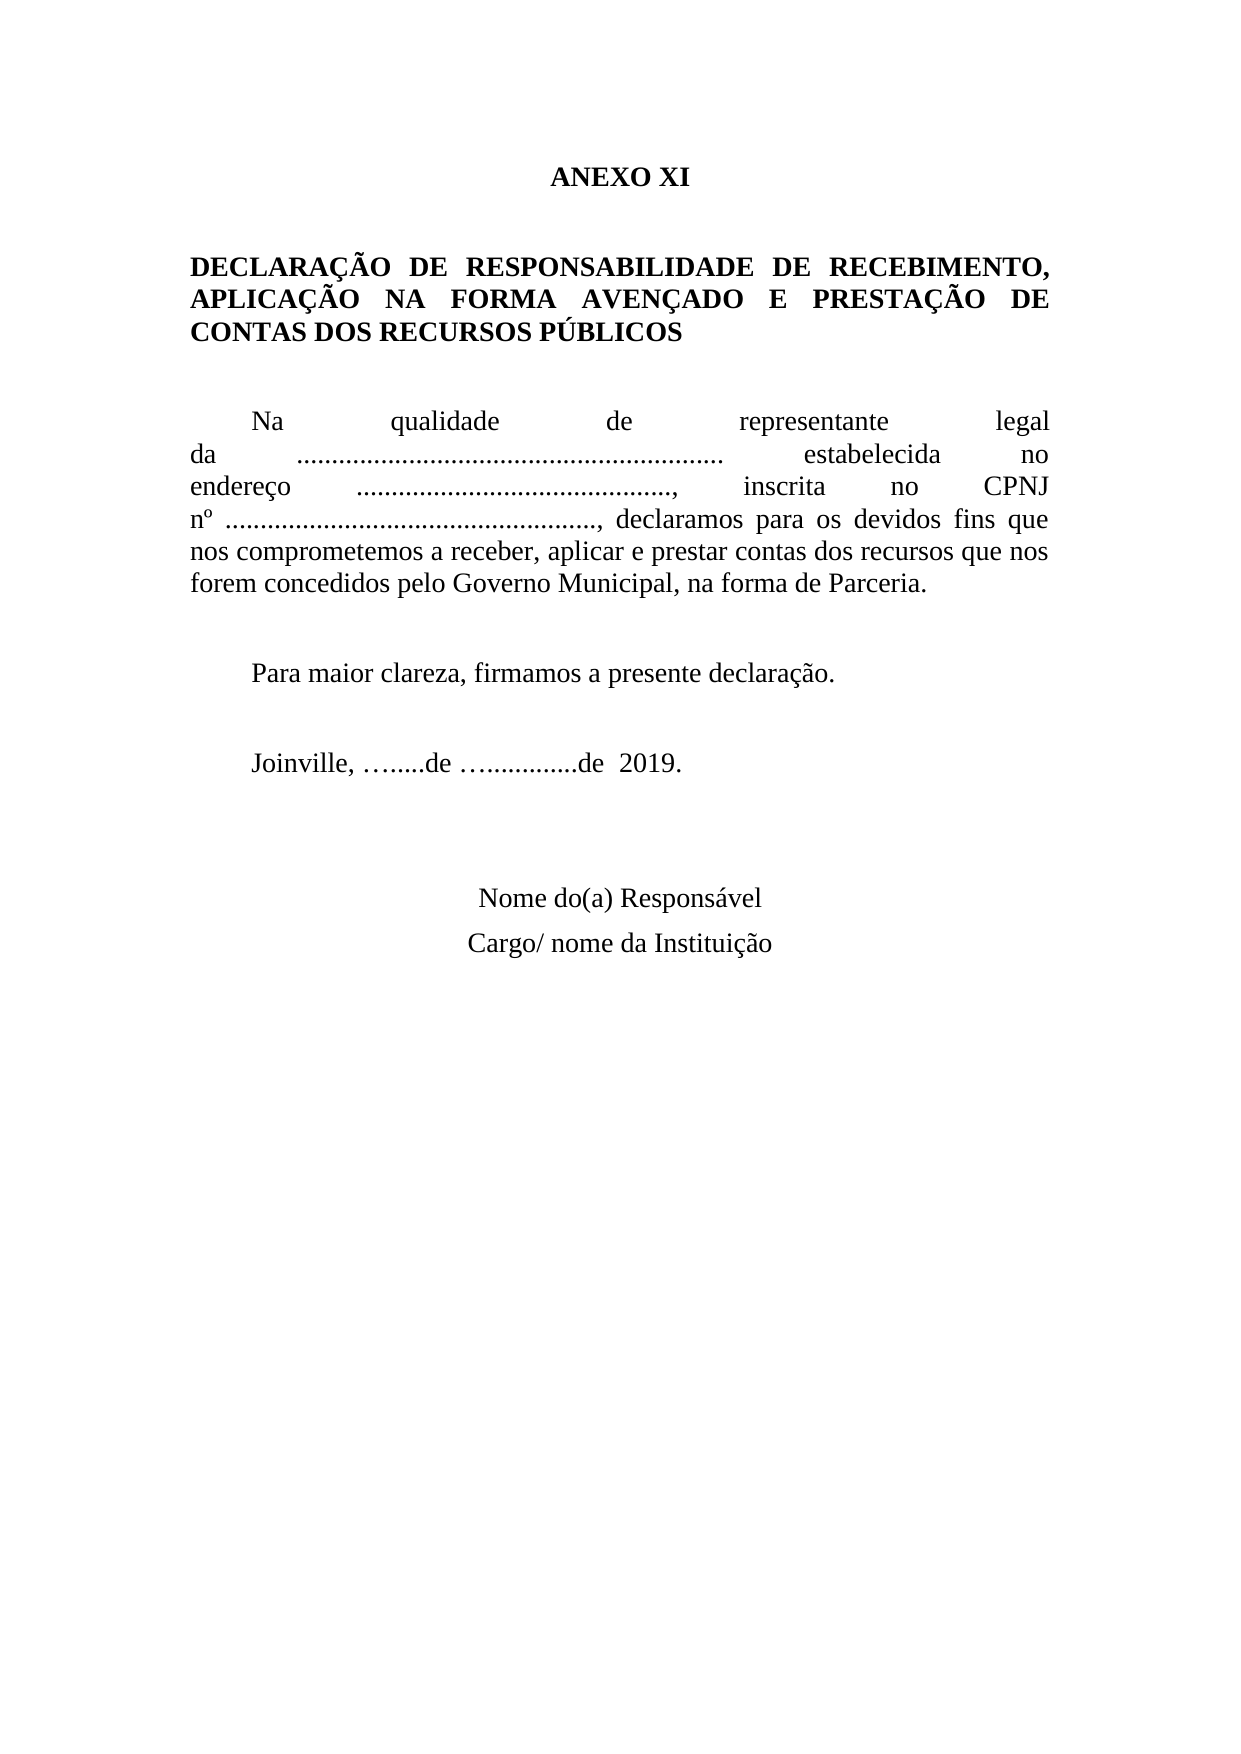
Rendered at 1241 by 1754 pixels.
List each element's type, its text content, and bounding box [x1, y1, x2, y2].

text ANEXO XI [190, 160, 1051, 192]
text Cargo/ nome da Instituição [190, 926, 1051, 958]
text Para maior clareza, firmamos a presente declaração. [190, 656, 1051, 689]
text Na qualidade de representante legal da ............................................................. estabelecida no endereço ............................................., inscrita no CPNJ nº ....................................................., declaramos para os devidos fins que nos comprometemos a receber, aplicar e prestar contas dos recursos que nos forem concedidos pelo Governo Municipal, na forma de Parceria. [190, 404, 1051, 599]
text Joinville, ….....de ….............de 2019. [190, 746, 1051, 778]
text Nome do(a) Responsável [190, 881, 1051, 913]
text DECLARAÇÃO DE RESPONSABILIDADE DE RECEBIMENTO, APLICAÇÃO NA FORMA AVENÇADO E PRESTAÇÃO DE CONTAS DOS RECURSOS PÚBLICOS [190, 250, 1051, 347]
